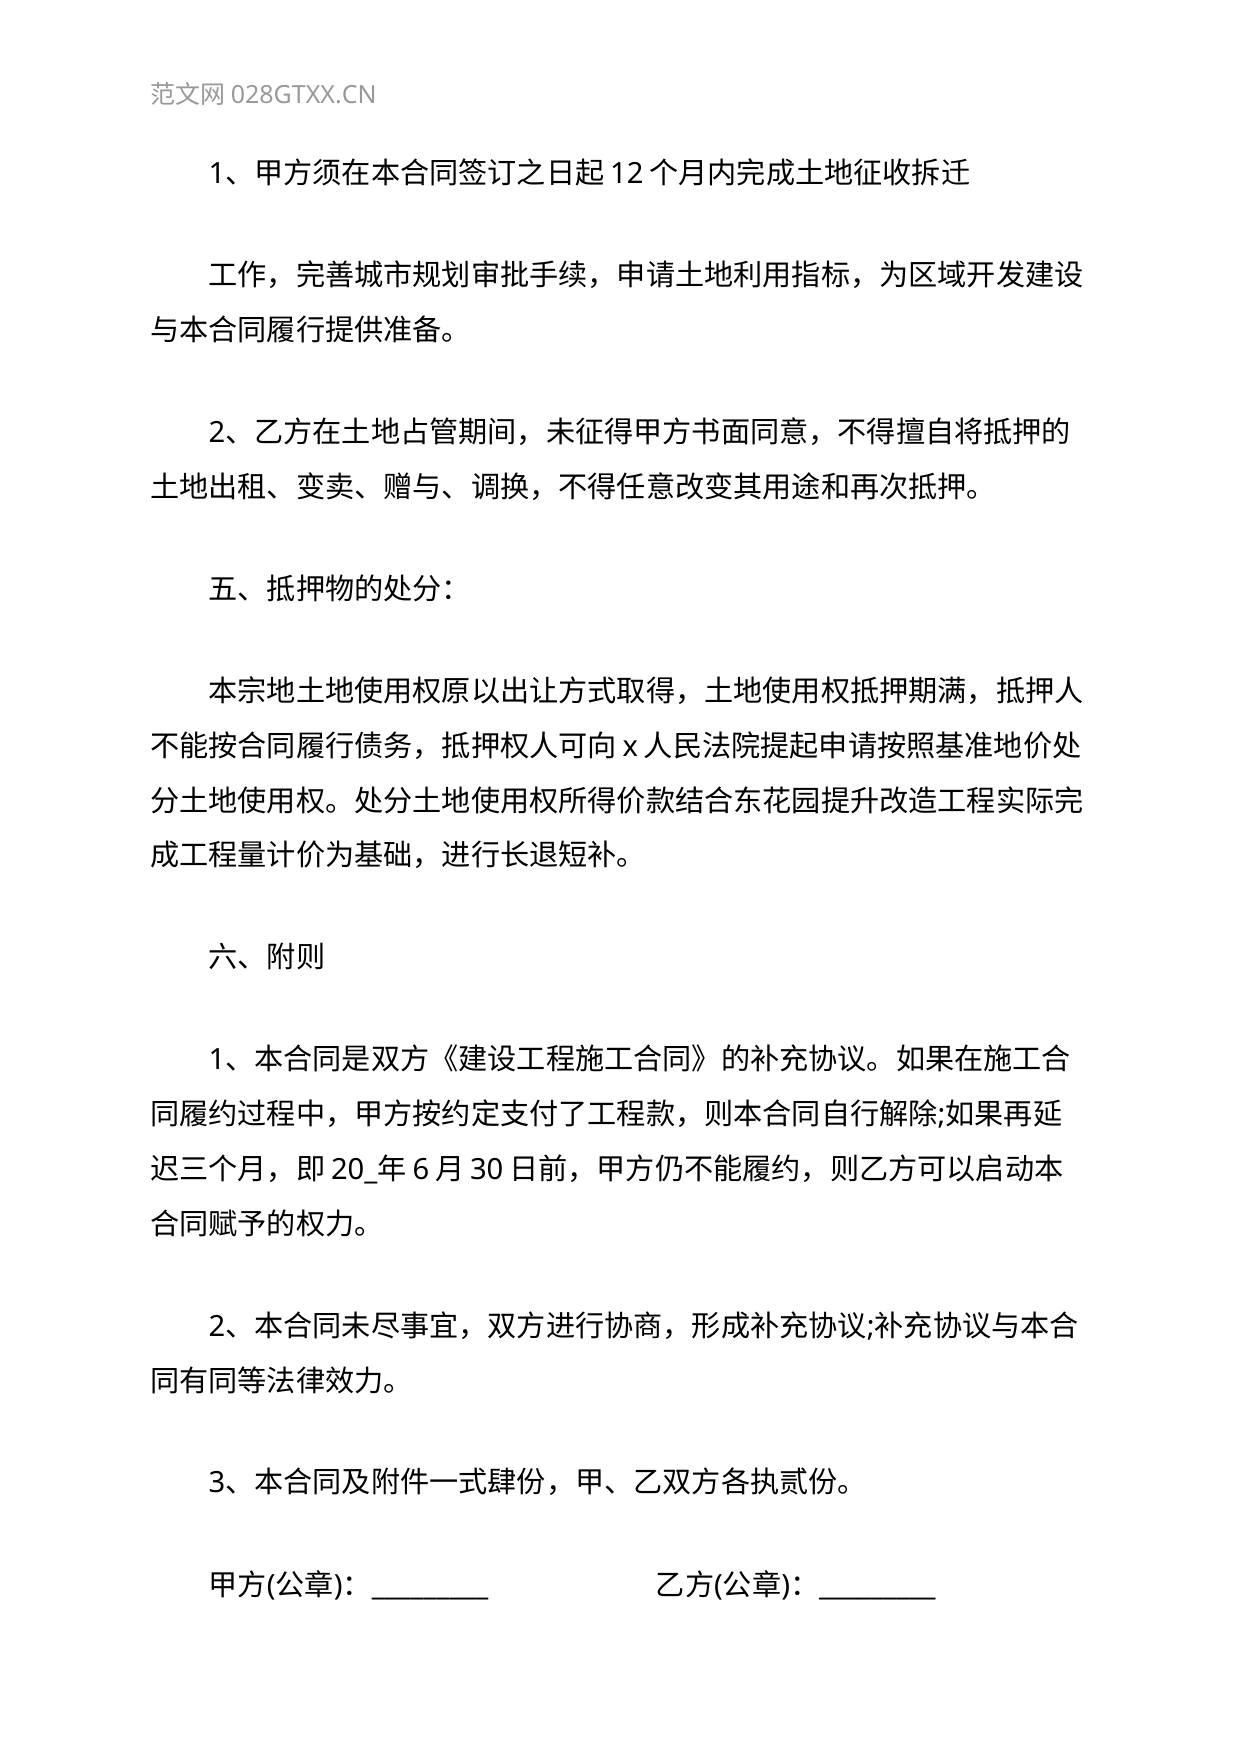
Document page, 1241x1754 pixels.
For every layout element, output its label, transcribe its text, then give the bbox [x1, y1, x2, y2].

text 3、本合同及附件一式肆份，甲、乙双方各执贰份。 [150, 1459, 1090, 1501]
text 1、甲方须在本合同签订之日起12个月内完成土地征收拆迁 [150, 150, 1090, 192]
text 2、乙方在土地占管期间，未征得甲方书面同意，不得擅自将抵押的土地出租、变卖、赠与、调换，不得任意改变其用途和再次抵押。 [150, 409, 1090, 506]
text 工作，完善城市规划审批手续，申请土地利用指标，为区域开发建设与本合同履行提供准备。 [150, 252, 1090, 349]
text 1、本合同是双方《建设工程施工合同》的补充协议。如果在施工合同履约过程中，甲方按约定支付了工程款，则本合同自行解除;如果再延迟三个月，即20_年6月30日前，甲方仍不能履约，则乙方可以启动本合同赋予的权力。 [150, 1036, 1090, 1243]
text 六、附则 [150, 934, 1090, 976]
text 本宗地土地使用权原以出让方式取得，土地使用权抵押期满，抵押人不能按合同履行债务，抵押权人可向x人民法院提起申请按照基准地价处分土地使用权。处分土地使用权所得价款结合东花园提升改造工程实际完成工程量计价为基础，进行长退短补。 [150, 667, 1090, 874]
text 甲方(公章)：_________ 乙方(公章)：_________ [150, 1561, 1090, 1603]
text 五、抵押物的处分： [150, 565, 1090, 608]
text 2、本合同未尽事宜，双方进行协商，形成补充协议;补充协议与本合同有同等法律效力。 [150, 1302, 1090, 1399]
